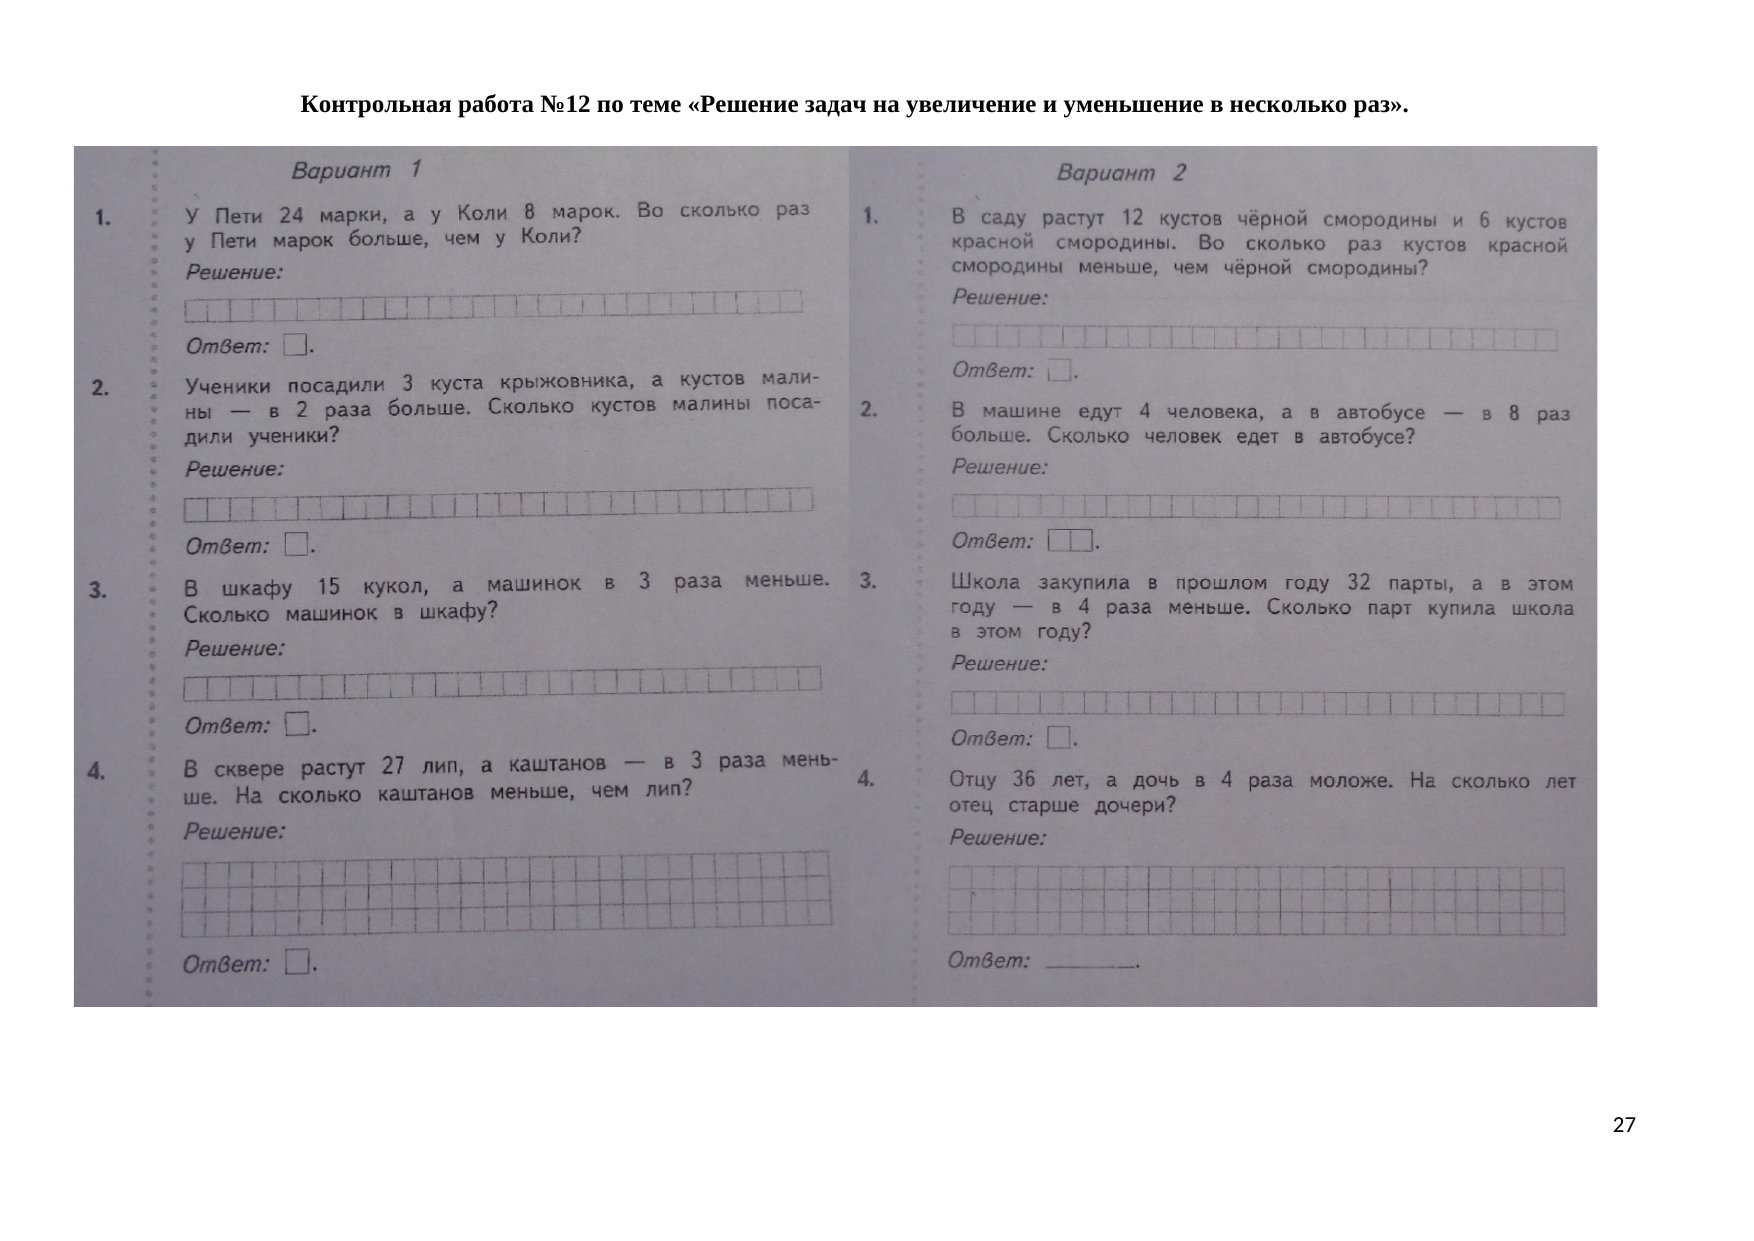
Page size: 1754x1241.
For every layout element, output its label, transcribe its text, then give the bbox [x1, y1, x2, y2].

picture [73, 146, 1598, 1007]
text Контрольная работа №12 по теме «Решение задач на увеличение и уменьшение в несколько раз». [74, 89, 1636, 117]
